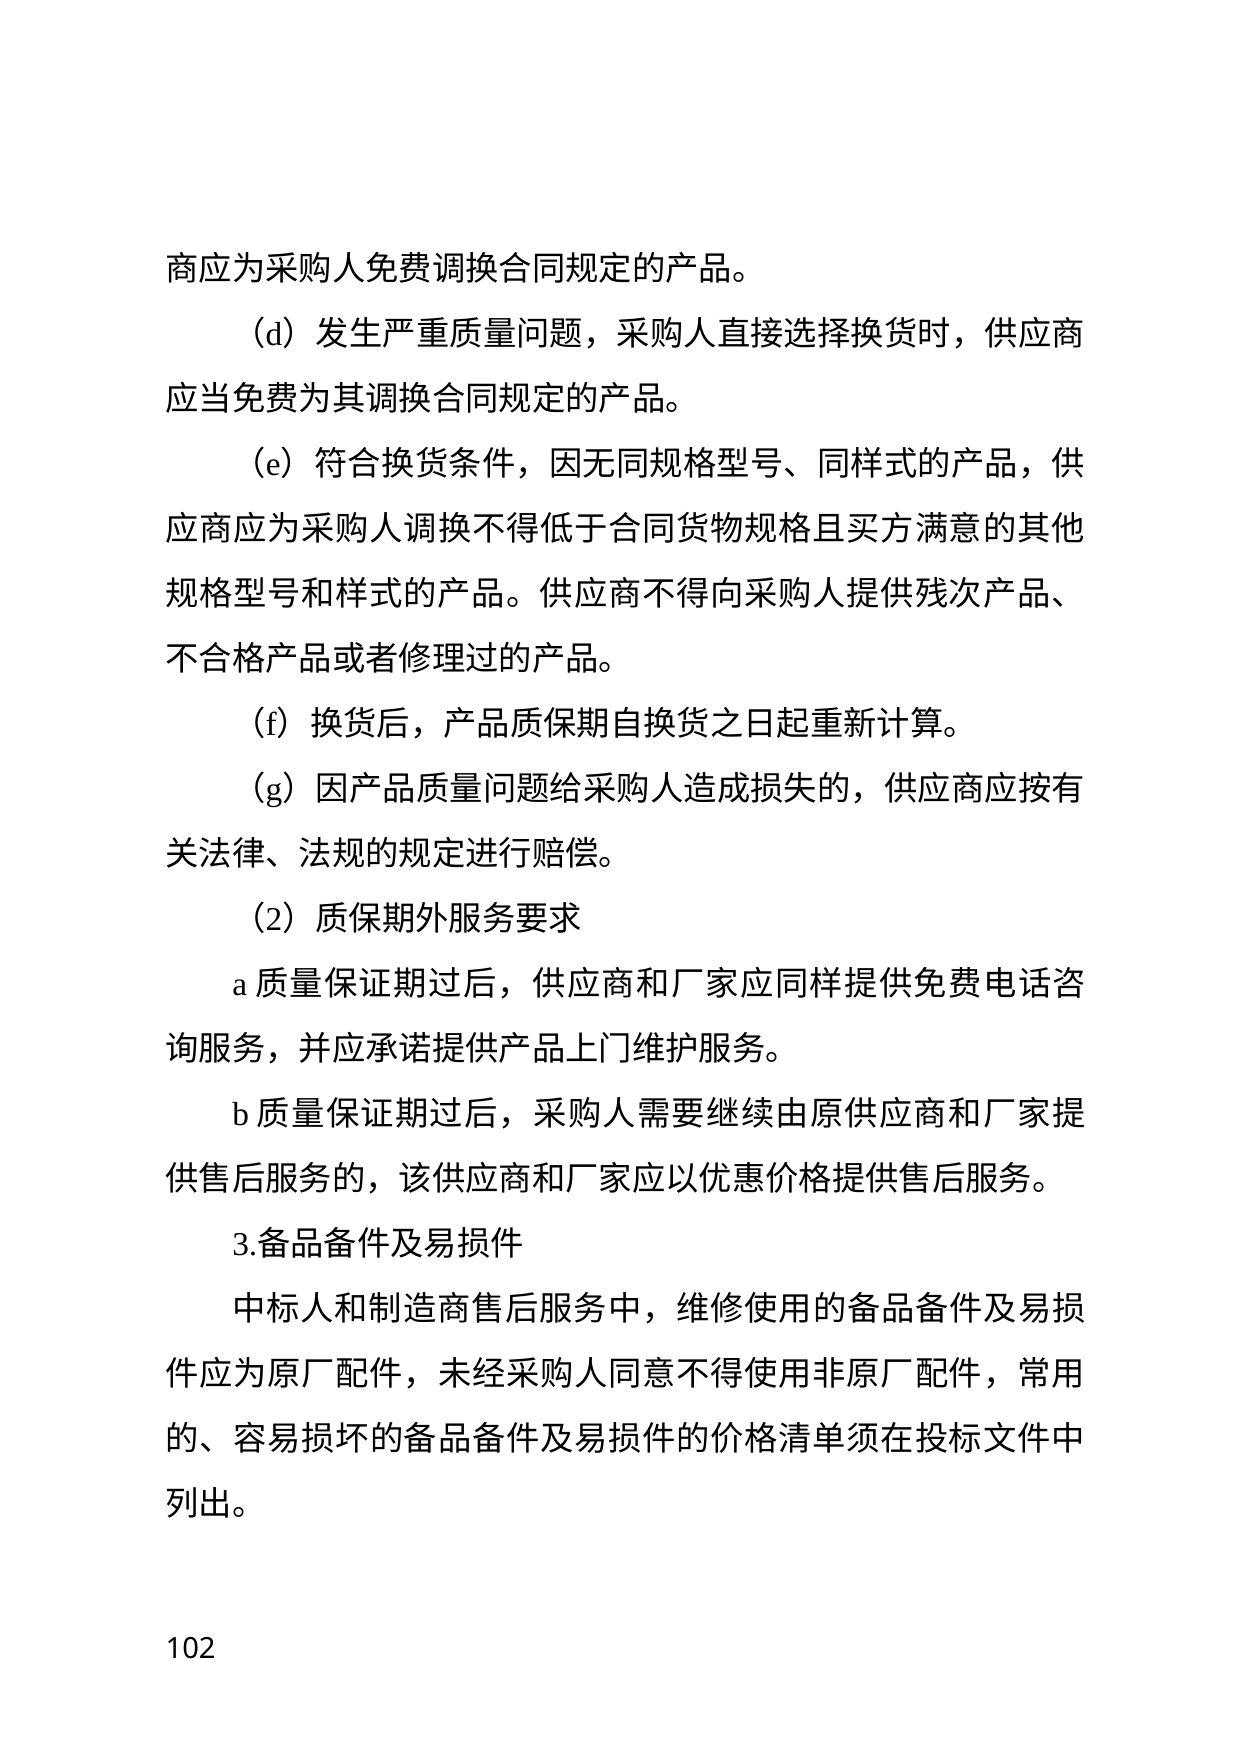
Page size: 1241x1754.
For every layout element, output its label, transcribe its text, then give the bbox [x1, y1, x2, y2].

text （g）因产品质量问题给采购人造成损失的，供应商应按有关法律、法规的规定进行赔偿。 [165, 753, 1087, 883]
text （f）换货后，产品质保期自换货之日起重新计算。 [165, 688, 1087, 753]
text （d）发生严重质量问题，采购人直接选择换货时，供应商应当免费为其调换合同规定的产品。 [165, 298, 1087, 428]
text 中标人和制造商售后服务中，维修使用的备品备件及易损件应为原厂配件，未经采购人同意不得使用非原厂配件，常用的、容易损坏的备品备件及易损件的价格清单须在投标文件中列出。 [165, 1273, 1087, 1533]
text 3.备品备件及易损件 [165, 1208, 1087, 1273]
text （e）符合换货条件，因无同规格型号、同样式的产品，供应商应为采购人调换不得低于合同货物规格且买方满意的其他规格型号和样式的产品。供应商不得向采购人提供残次产品、不合格产品或者修理过的产品。 [165, 428, 1087, 688]
text a质量保证期过后，供应商和厂家应同样提供免费电话咨询服务，并应承诺提供产品上门维护服务。 [165, 948, 1087, 1078]
text （2）质保期外服务要求 [165, 883, 1087, 948]
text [165, 233, 1087, 298]
text b质量保证期过后，采购人需要继续由原供应商和厂家提供售后服务的，该供应商和厂家应以优惠价格提供售后服务。 [165, 1078, 1087, 1208]
